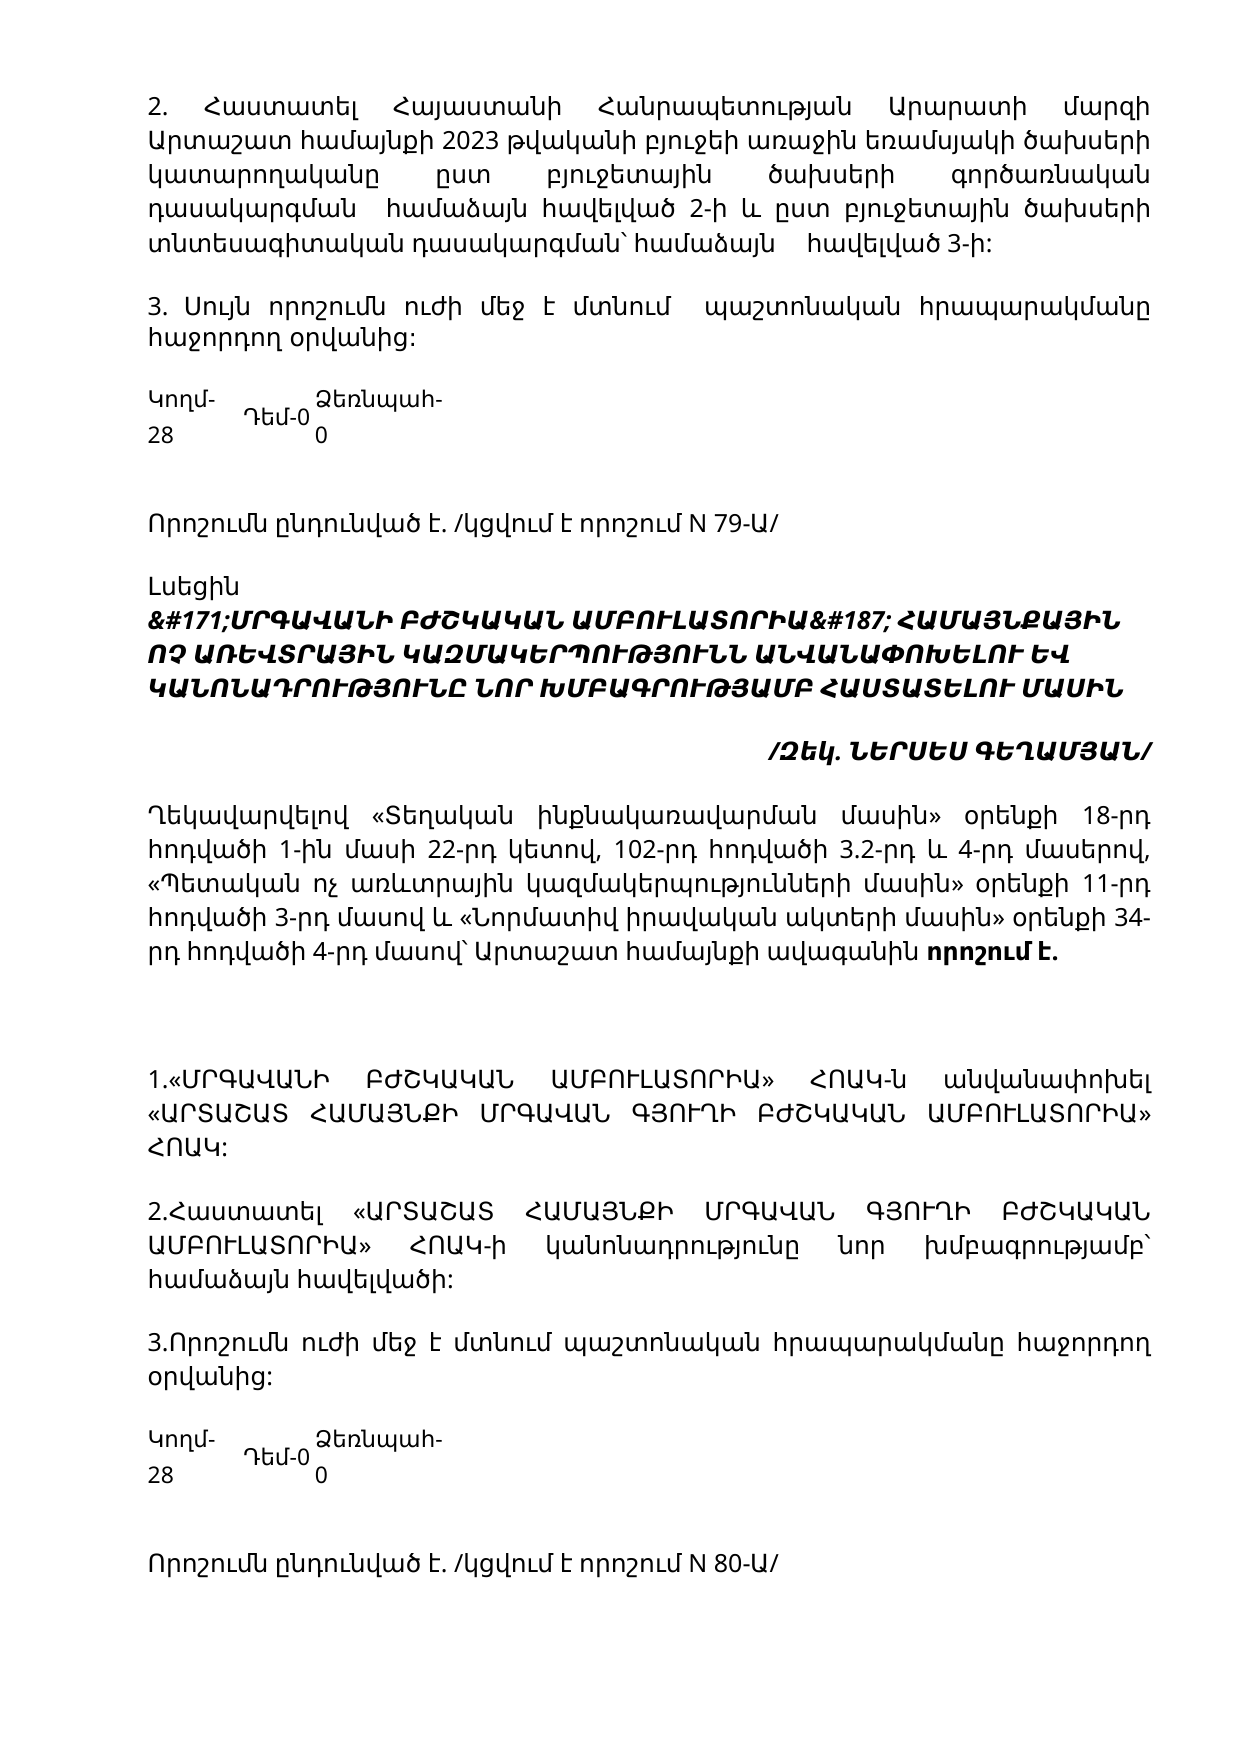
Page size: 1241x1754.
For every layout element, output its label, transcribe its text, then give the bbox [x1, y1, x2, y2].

text Լսեցին &#171;ՄՐԳԱՎԱՆԻ ԲԺՇԿԱԿԱՆ ԱՄԲՈՒԼԱՏՈՐԻԱ&#187; ՀԱՄԱՅՆՔԱՅԻՆ ՈՉ ԱՌԵՎՏՐԱՅԻՆ ԿԱԶՄԱԿԵՐՊՈՒԹՅՈՒՆՆ ԱՆՎԱՆԱՓՈԽԵԼՈՒ ԵՎ ԿԱՆՈՆԱԴՐՈՒԹՅՈՒՆԸ ՆՈՐ ԽՄԲԱԳՐՈՒԹՅԱՄԲ ՀԱՍՏԱՏԵԼՈՒ ՄԱՍԻՆ [147, 569, 1151, 705]
text 3. Սույն որոշումն ուժի մեջ է մտնում պաշտոնական հրապարակմանը հաջորդող oրվանից: [147, 289, 1151, 352]
table_header Կողմ-28 [146, 381, 241, 476]
text Որոշումն ընդունված է. /կցվում է որոշում N 79-Ա/ [147, 505, 1151, 539]
table_header Ձեռնպահ-0 [313, 1422, 446, 1517]
table_header Դեմ-0 [241, 381, 313, 476]
text 1.«ՄՐԳԱՎԱՆԻ ԲԺՇԿԱԿԱՆ ԱՄԲՈՒԼԱՏՈՐԻԱ» ՀՈԱԿ-ն անվանափոխել «ԱՐՏԱՇԱՏ ՀԱՄԱՅՆՔԻ ՄՐԳԱՎԱՆ ԳՅՈՒՂԻ ԲԺՇԿԱԿԱՆ ԱՄԲՈՒԼԱՏՈՐԻԱ» ՀՈԱԿ: [147, 1062, 1151, 1164]
text 2. Հաստատել Հայաստանի Հանրապետության Արարատի մարզի Արտաշատ համայնքի 2023 թվականի բյուջեի առաջին եռամսյակի ծախսերի կատարողականը ըստ բյուջետային ծախսերի գործառնական դասակարգման համաձայն հավելված 2-ի և ըստ բյուջետային ծախսերի տնտեսագիտական դասակարգման՝ համաձայն հավելված 3-ի: [147, 89, 1151, 259]
text /Զեկ. ՆԵՐՍԵՍ ԳԵՂԱՄՅԱՆ/ [147, 734, 1151, 768]
text Ղեկավարվելով «Տեղական ինքնակառավարման մասին» օրենքի 18-րդ հոդվածի 1-ին մասի 22-րդ կետով, 102-րդ հոդվածի 3.2-րդ և 4-րդ մասերով, «Պետական ոչ առևտրային կազմակերպությունների մասին» օրենքի 11-րդ հոդվածի 3-րդ մասով և «Նորմատիվ իրավական ակտերի մասին» օրենքի 34-րդ հոդվածի 4-րդ մասով՝ Արտաշատ համայնքի ավագանին որոշում է. [147, 797, 1151, 968]
text Որոշումն ընդունված է. /կցվում է որոշում N 80-Ա/ [147, 1546, 1151, 1580]
table_header Դեմ-0 [241, 1422, 313, 1517]
text 3.Որոշումն ուժի մեջ է մտնում պաշտոնական հրապարակմանը հաջորդող օրվանից: [147, 1324, 1151, 1393]
table_header Կողմ-28 [146, 1422, 241, 1517]
text 2.Հաստատել «ԱՐՏԱՇԱՏ ՀԱՄԱՅՆՔԻ ՄՐԳԱՎԱՆ ԳՅՈՒՂԻ ԲԺՇԿԱԿԱՆ ԱՄԲՈՒԼԱՏՈՐԻԱ» ՀՈԱԿ-ի կանոնադրությունը նոր խմբագրությամբ՝ համաձայն հավելվածի: [147, 1193, 1151, 1295]
table_header Ձեռնպահ-0 [313, 381, 446, 476]
